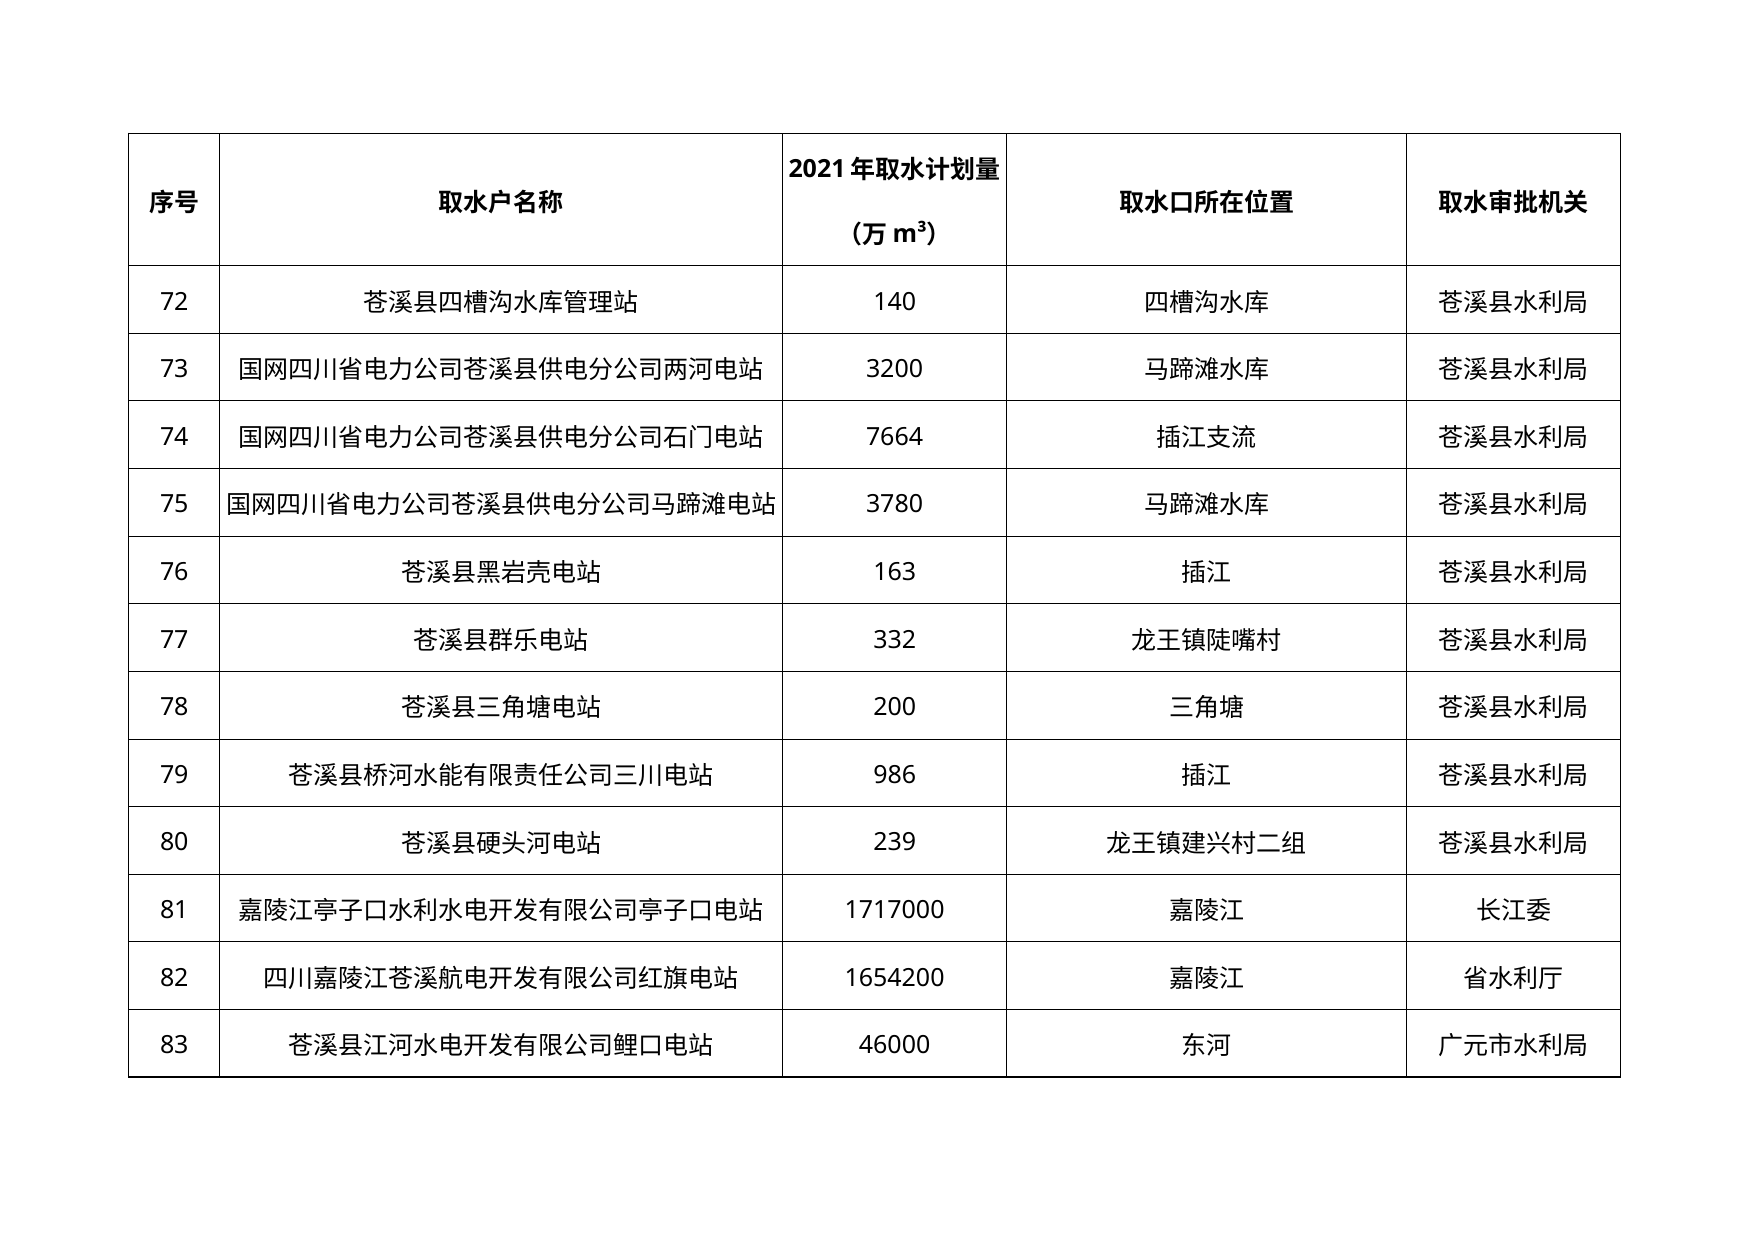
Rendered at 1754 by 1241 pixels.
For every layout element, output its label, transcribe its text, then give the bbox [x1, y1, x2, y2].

table_cell 苍溪县三角塘电站 [220, 672, 782, 738]
table_cell 四槽沟水库 [1007, 266, 1406, 333]
table_cell 苍溪县水利局 [1407, 604, 1620, 671]
table_cell 76 [129, 537, 219, 603]
table_cell 插江 [1007, 740, 1406, 806]
table_cell 插江 [1007, 537, 1406, 603]
table_cell 马蹄滩水库 [1007, 469, 1406, 536]
table_cell 74 [129, 401, 219, 468]
table_cell 3780 [783, 469, 1006, 536]
table_cell 苍溪县群乐电站 [220, 604, 782, 671]
table_cell 苍溪县水利局 [1407, 740, 1620, 806]
table_cell 1654200 [783, 942, 1006, 1009]
table_cell 77 [129, 604, 219, 671]
table_cell 苍溪县水利局 [1407, 807, 1620, 874]
table_cell 嘉陵江亭子口水利水电开发有限公司亭子口电站 [220, 875, 782, 941]
table_cell 四川嘉陵江苍溪航电开发有限公司红旗电站 [220, 942, 782, 1009]
table_cell 82 [129, 942, 219, 1009]
table_cell 81 [129, 875, 219, 941]
table_cell 三角塘 [1007, 672, 1406, 738]
table_cell 78 [129, 672, 219, 738]
table_cell 163 [783, 537, 1006, 603]
table_cell 国网四川省电力公司苍溪县供电分公司马蹄滩电站 [220, 469, 782, 536]
table_cell 3200 [783, 334, 1006, 400]
table_cell 79 [129, 740, 219, 806]
table_cell 苍溪县水利局 [1407, 266, 1620, 333]
table_cell 马蹄滩水库 [1007, 334, 1406, 400]
table_cell 332 [783, 604, 1006, 671]
table_header 取水户名称 [220, 134, 782, 265]
table_cell 75 [129, 469, 219, 536]
table_cell 73 [129, 334, 219, 400]
table_cell 7664 [783, 401, 1006, 468]
table_cell 苍溪县水利局 [1407, 537, 1620, 603]
table_header 序号 [129, 134, 219, 265]
table_cell 嘉陵江 [1007, 875, 1406, 941]
table_cell 1717000 [783, 875, 1006, 941]
table_cell 苍溪县四槽沟水库管理站 [220, 266, 782, 333]
table_cell 龙王镇建兴村二组 [1007, 807, 1406, 874]
table_cell 国网四川省电力公司苍溪县供电分公司两河电站 [220, 334, 782, 400]
table_cell 苍溪县水利局 [1407, 672, 1620, 738]
table_cell 东河 [1007, 1010, 1406, 1076]
table_cell 插江支流 [1007, 401, 1406, 468]
table_cell 72 [129, 266, 219, 333]
table_cell 龙王镇陡嘴村 [1007, 604, 1406, 671]
table_cell 苍溪县江河水电开发有限公司鲤口电站 [220, 1010, 782, 1076]
table_cell 广元市水利局 [1407, 1010, 1620, 1076]
table_header 取水口所在位置 [1007, 134, 1406, 265]
table_cell 239 [783, 807, 1006, 874]
table_cell 嘉陵江 [1007, 942, 1406, 1009]
table_cell 苍溪县水利局 [1407, 401, 1620, 468]
table_cell 苍溪县桥河水能有限责任公司三川电站 [220, 740, 782, 806]
table_cell 国网四川省电力公司苍溪县供电分公司石门电站 [220, 401, 782, 468]
table_cell 苍溪县水利局 [1407, 334, 1620, 400]
table_cell 200 [783, 672, 1006, 738]
table_cell 986 [783, 740, 1006, 806]
table_cell 80 [129, 807, 219, 874]
table_cell 苍溪县水利局 [1407, 469, 1620, 536]
table_header 取水审批机关 [1407, 134, 1620, 265]
table_cell 省水利厅 [1407, 942, 1620, 1009]
table_cell 长江委 [1407, 875, 1620, 941]
table_cell 140 [783, 266, 1006, 333]
table_cell 苍溪县黑岩壳电站 [220, 537, 782, 603]
table_cell 46000 [783, 1010, 1006, 1076]
table_cell 83 [129, 1010, 219, 1076]
table_header 2021年取水计划量 （万m³） [783, 134, 1006, 265]
table_cell 苍溪县硬头河电站 [220, 807, 782, 874]
